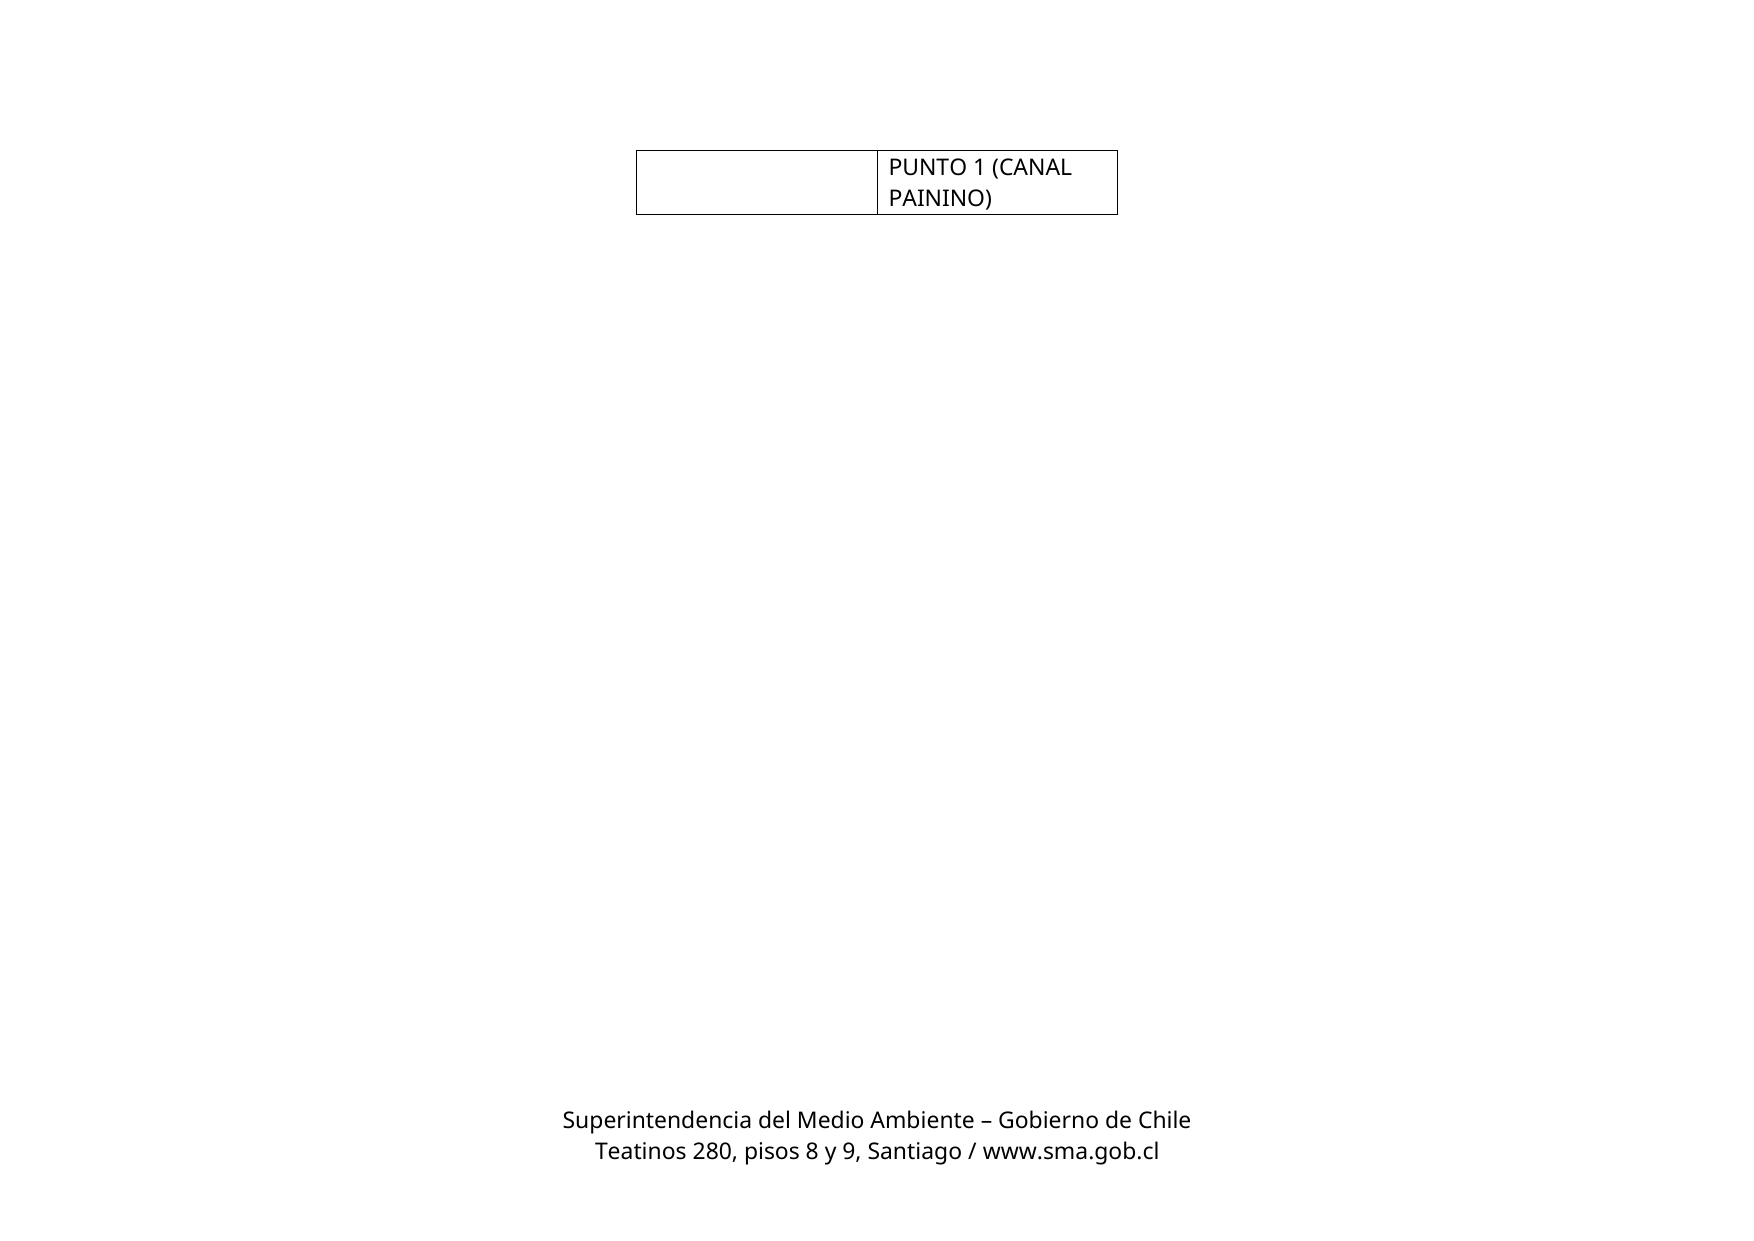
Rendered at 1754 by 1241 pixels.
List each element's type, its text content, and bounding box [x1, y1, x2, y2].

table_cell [878, 151, 1117, 213]
table_cell 1 [637, 151, 877, 213]
